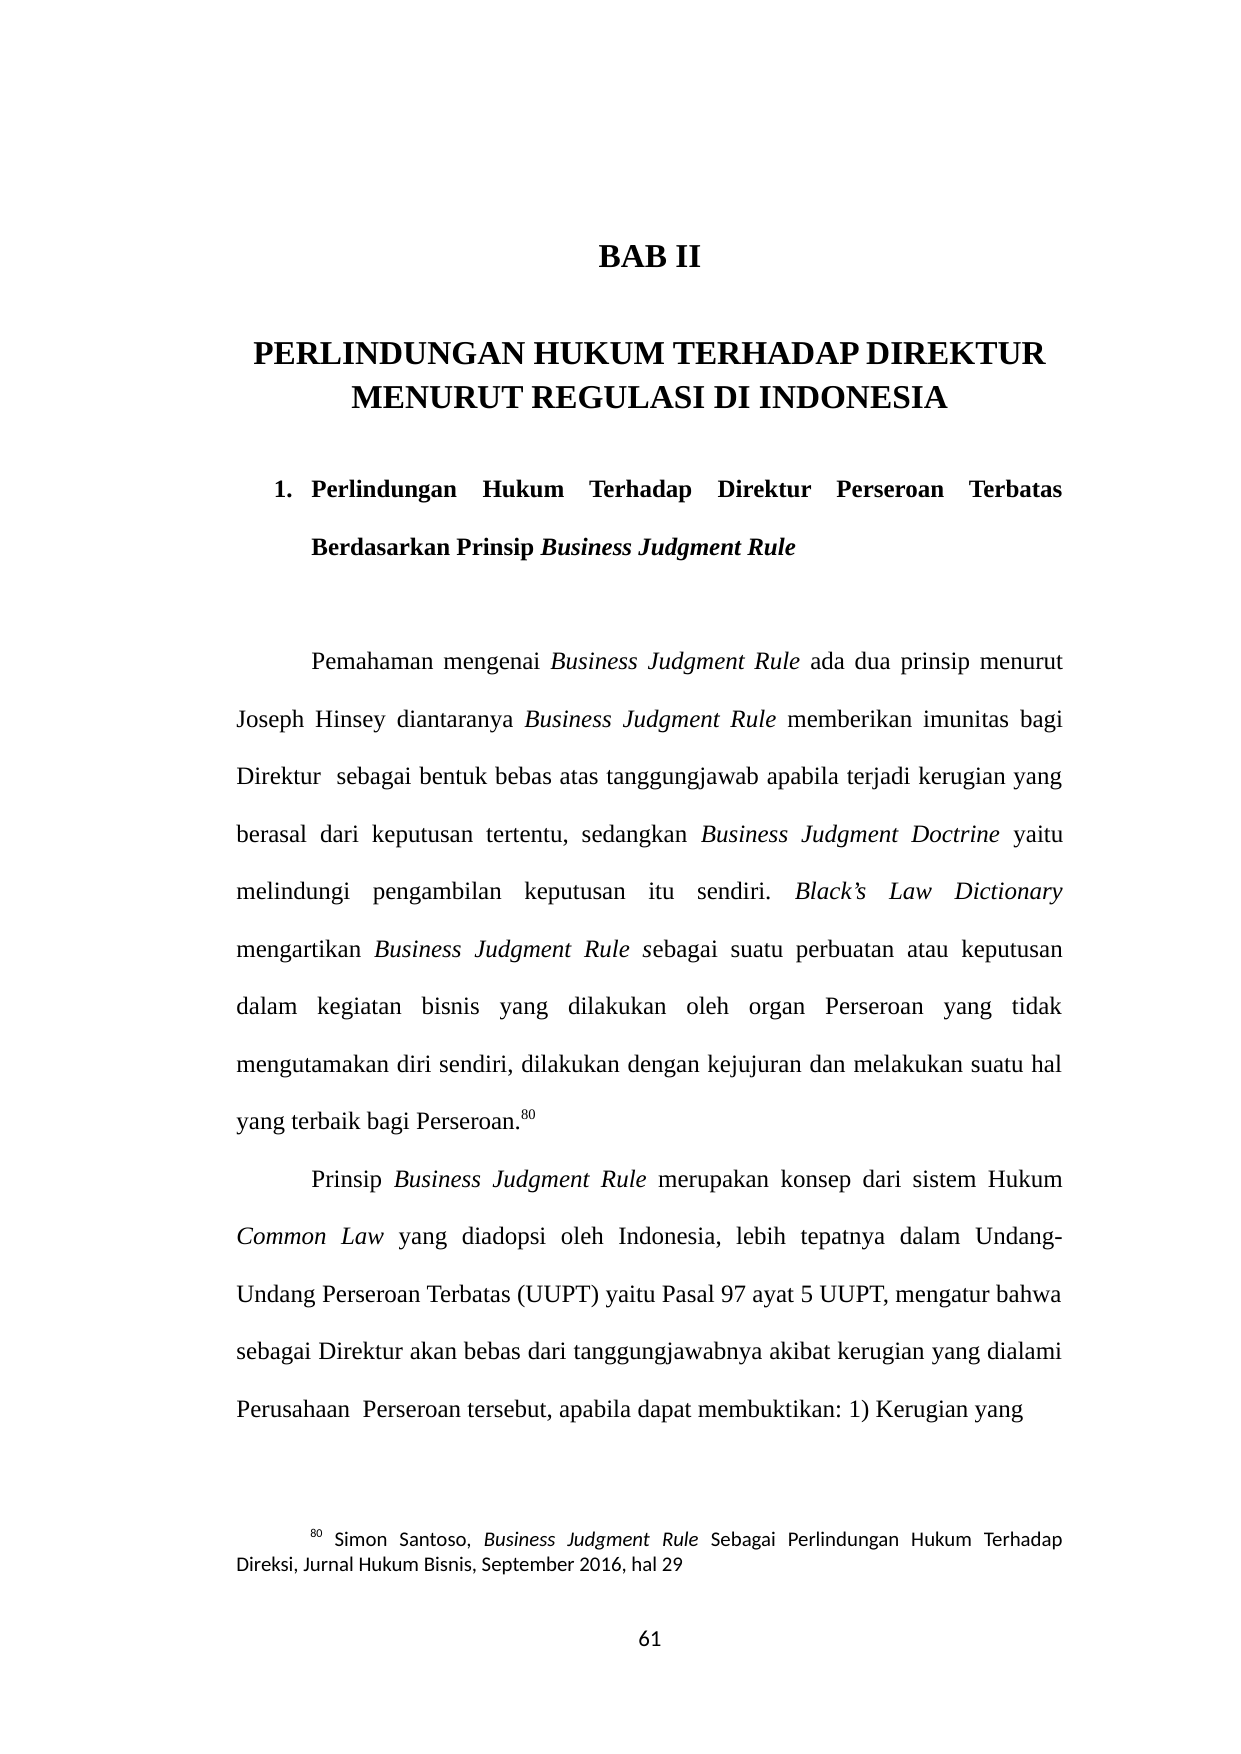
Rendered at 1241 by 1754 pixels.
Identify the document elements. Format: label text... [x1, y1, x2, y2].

list Perlindungan Hukum Terhadap Direktur Perseroan Terbatas Berdasarkan Prinsip Business Judgment Rule [274, 474, 1063, 561]
subtitle PERLINDUNGAN HUKUM TERHADAP DIREKTUR MENURUT REGULASI DI INDONESIA [236, 333, 1063, 416]
list Prinsip Business Judgment Rule merupakan konsep dari sistem Hukum Common Law yang diadopsi oleh Indonesia, lebih tepatnya dalam Undang-Undang Perseroan Terbatas (UUPT) yaitu Pasal 97 ayat 5 UUPT, mengatur bahwa sebagai Direktur akan bebas dari tanggungjawabnya akibat kerugian yang dialami Perusahaan Perseroan tersebut, apabila dapat membuktikan: 1) Kerugian yang [236, 1164, 1063, 1422]
subtitle BAB II [236, 236, 1063, 274]
list Pemahaman mengenai Business Judgment Rule ada dua prinsip menurut Joseph Hinsey diantaranya Business Judgment Rule memberikan imunitas bagi Direktur sebagai bentuk bebas atas tanggungjawab apabila terjadi kerugian yang berasal dari keputusan tertentu, sedangkan Business Judgment Doctrine yaitu melindungi pengambilan keputusan itu sendiri. Black’s Law Dictionary mengartikan Business Judgment Rule sebagai suatu perbuatan atau keputusan dalam kegiatan bisnis yang dilakukan oleh organ Perseroan yang tidak mengutamakan diri sendiri, dilakukan dengan kejujuran dan melakukan suatu hal yang terbaik bagi Perseroan. [236, 646, 1063, 1135]
